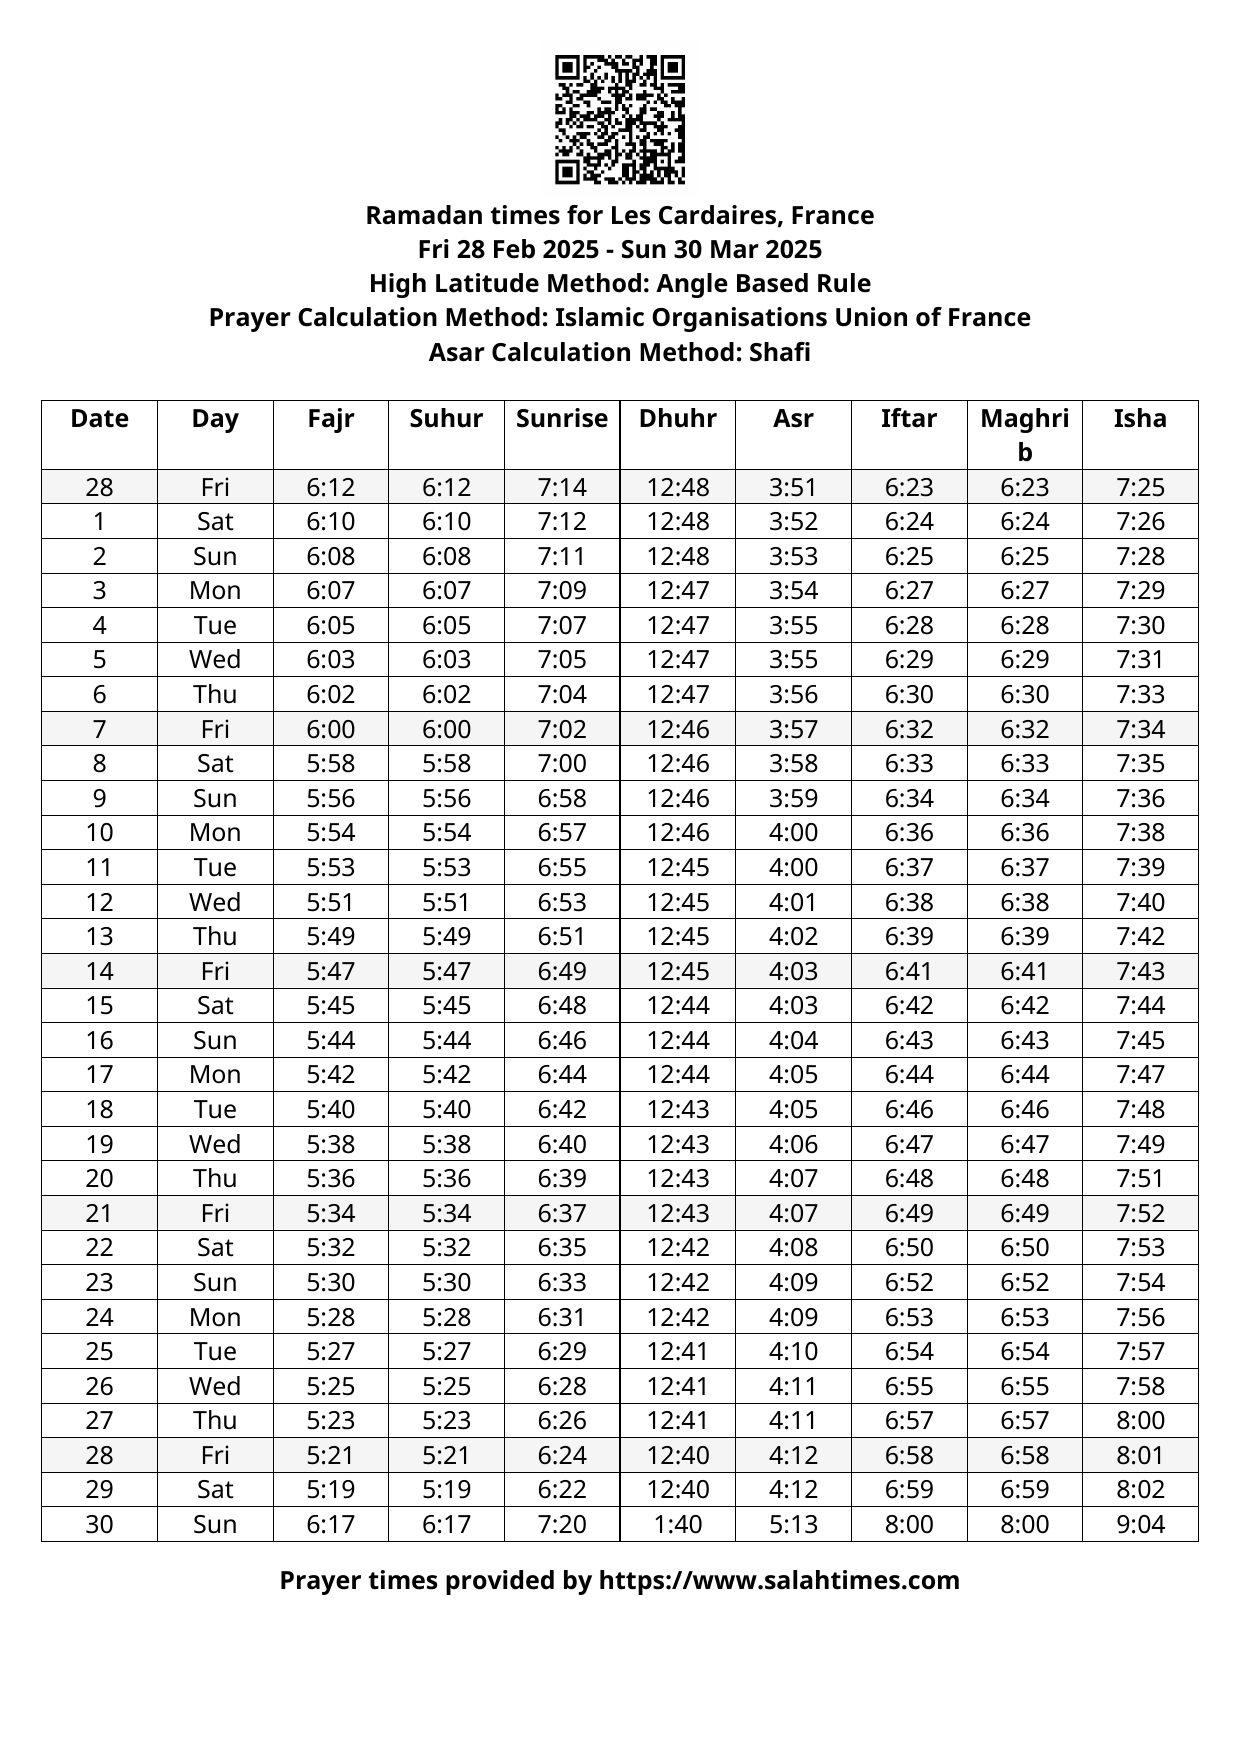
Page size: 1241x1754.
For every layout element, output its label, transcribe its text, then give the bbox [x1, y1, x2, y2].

table_cell 6:24 [852, 504, 967, 538]
table_cell Wed [158, 1127, 273, 1160]
table_cell 24 [42, 1300, 157, 1333]
table_cell 7:34 [1083, 712, 1198, 745]
table_cell 5:53 [274, 850, 388, 884]
table_cell 3:53 [736, 539, 851, 572]
table_cell 5:45 [274, 989, 388, 1022]
table_cell 6:38 [968, 885, 1082, 918]
table_cell 21 [42, 1196, 157, 1229]
table_cell 6 [42, 677, 157, 711]
table_cell 6:25 [852, 539, 967, 572]
table_cell 8:00 [852, 1507, 967, 1541]
table_cell 6:36 [852, 816, 967, 849]
table_cell 4:01 [736, 885, 851, 918]
table_cell 12:44 [621, 1023, 735, 1057]
table_cell 12 [42, 885, 157, 918]
table_cell 6:55 [968, 1369, 1082, 1402]
table_cell 5:27 [274, 1334, 388, 1368]
table_cell 5 [42, 643, 157, 676]
table_cell 12:41 [621, 1334, 735, 1368]
table_cell 5:58 [274, 746, 388, 780]
table_cell 5:19 [389, 1473, 504, 1506]
table_cell 6:34 [968, 781, 1082, 814]
table_cell 4:03 [736, 954, 851, 987]
table_cell 3:55 [736, 643, 851, 676]
table_cell 5:25 [274, 1369, 388, 1402]
table_cell 5:21 [389, 1438, 504, 1472]
table_cell 6:28 [968, 608, 1082, 642]
table_cell Sat [158, 746, 273, 780]
table_cell Sun [158, 1265, 273, 1299]
table_cell 12:41 [621, 1404, 735, 1437]
table_cell 6:44 [505, 1058, 619, 1091]
text High Latitude Method: Angle Based Rule [42, 266, 1198, 300]
table_cell 6:03 [389, 643, 504, 676]
table_cell 19 [42, 1127, 157, 1160]
table_cell 12:45 [621, 954, 735, 987]
table_cell 7:25 [1083, 470, 1198, 503]
table_cell 12:42 [621, 1231, 735, 1264]
table_cell 5:40 [274, 1092, 388, 1126]
table_cell 5:47 [274, 954, 388, 987]
table_cell 4:00 [736, 850, 851, 884]
table_cell 7:28 [1083, 539, 1198, 572]
table_cell 6:23 [852, 470, 967, 503]
table_cell 12:45 [621, 919, 735, 953]
table_cell Sun [158, 1023, 273, 1057]
table_header Date [42, 401, 157, 469]
table_cell 6:37 [852, 850, 967, 884]
table_cell 6:32 [852, 712, 967, 745]
table_cell 7:12 [505, 504, 619, 538]
table_cell 6:17 [389, 1507, 504, 1541]
table_cell 7:35 [1083, 746, 1198, 780]
table_cell Fri [158, 954, 273, 987]
table_cell 5:44 [274, 1023, 388, 1057]
table_cell 6:17 [274, 1507, 388, 1541]
table_cell 6:34 [852, 781, 967, 814]
table_cell 6:00 [389, 712, 504, 745]
table_cell 6:24 [505, 1438, 619, 1472]
table_cell 7:36 [1083, 781, 1198, 814]
table_cell 12:43 [621, 1092, 735, 1126]
table_cell 3:52 [736, 504, 851, 538]
table_cell 3:56 [736, 677, 851, 711]
table_cell 6:48 [852, 1161, 967, 1195]
table_cell 7:49 [1083, 1127, 1198, 1160]
table_cell 7:29 [1083, 574, 1198, 607]
table_cell 5:53 [389, 850, 504, 884]
table_cell 14 [42, 954, 157, 987]
table_cell Thu [158, 1404, 273, 1437]
table_cell 12:46 [621, 712, 735, 745]
table_cell 6:27 [968, 574, 1082, 607]
table_cell 1 [42, 504, 157, 538]
table_cell 3:57 [736, 712, 851, 745]
table_cell 6:44 [852, 1058, 967, 1091]
table_cell 4:11 [736, 1404, 851, 1437]
table_cell 4:05 [736, 1092, 851, 1126]
table_cell 6:49 [968, 1196, 1082, 1229]
table_cell Fri [158, 1196, 273, 1229]
table_cell 7:14 [505, 470, 619, 503]
table_cell 4:09 [736, 1265, 851, 1299]
table_cell 5:51 [389, 885, 504, 918]
table_cell 5:28 [389, 1300, 504, 1333]
table_cell 6:25 [968, 539, 1082, 572]
table_cell 16 [42, 1023, 157, 1057]
table_cell 3:51 [736, 470, 851, 503]
table_cell 6:02 [274, 677, 388, 711]
table_cell 10 [42, 816, 157, 849]
table_cell Fri [158, 470, 273, 503]
table_cell 29 [42, 1473, 157, 1506]
table_cell 5:36 [389, 1161, 504, 1195]
table_cell 7:09 [505, 574, 619, 607]
table_cell Sun [158, 781, 273, 814]
text Asar Calculation Method: Shafi [42, 334, 1198, 368]
table_cell 4:12 [736, 1473, 851, 1506]
table_cell Wed [158, 885, 273, 918]
table_cell 13 [42, 919, 157, 953]
table_cell 12:45 [621, 850, 735, 884]
table_cell 5:34 [274, 1196, 388, 1229]
table_cell 3:58 [736, 746, 851, 780]
table_cell 5:42 [274, 1058, 388, 1091]
table_cell 5:32 [274, 1231, 388, 1264]
table_cell Sat [158, 1473, 273, 1506]
table_cell 7:00 [505, 746, 619, 780]
table_cell 6:39 [505, 1161, 619, 1195]
table_header Dhuhr [621, 401, 735, 469]
table_cell 7:57 [1083, 1334, 1198, 1368]
table_cell 6:46 [968, 1092, 1082, 1126]
table_cell 7:31 [1083, 643, 1198, 676]
text Fri 28 Feb 2025 - Sun 30 Mar 2025 [42, 232, 1198, 266]
table_cell 7:26 [1083, 504, 1198, 538]
table_cell 6:53 [505, 885, 619, 918]
table_cell 6:31 [505, 1300, 619, 1333]
table_header Isha [1083, 401, 1198, 469]
table_cell 6:28 [505, 1369, 619, 1402]
table_cell Wed [158, 643, 273, 676]
table_cell 6:35 [505, 1231, 619, 1264]
table_cell 6:43 [968, 1023, 1082, 1057]
table_cell 5:54 [389, 816, 504, 849]
table_cell 6:57 [852, 1404, 967, 1437]
table_cell 11 [42, 850, 157, 884]
table_cell 5:19 [274, 1473, 388, 1506]
table_cell 7:47 [1083, 1058, 1198, 1091]
table_cell 6:48 [968, 1161, 1082, 1195]
table_cell 12:40 [621, 1473, 735, 1506]
table_cell 6:58 [505, 781, 619, 814]
table_header Fajr [274, 401, 388, 469]
table_cell 26 [42, 1369, 157, 1402]
table_cell 20 [42, 1161, 157, 1195]
table_header Sunrise [505, 401, 619, 469]
table_cell 7:54 [1083, 1265, 1198, 1299]
table_cell Sat [158, 989, 273, 1022]
table_cell 5:49 [274, 919, 388, 953]
table_cell Mon [158, 816, 273, 849]
table_header Iftar [852, 401, 967, 469]
table_cell 12:46 [621, 816, 735, 849]
table_cell 22 [42, 1231, 157, 1264]
table_cell 12:48 [621, 539, 735, 572]
table_cell 5:23 [389, 1404, 504, 1437]
table_cell 6:26 [505, 1404, 619, 1437]
table_cell 7:44 [1083, 989, 1198, 1022]
table_cell 4:08 [736, 1231, 851, 1264]
table_cell 6:41 [968, 954, 1082, 987]
table_cell 9:04 [1083, 1507, 1198, 1541]
table_cell 12:43 [621, 1127, 735, 1160]
table_cell 6:58 [852, 1438, 967, 1472]
table_cell 6:08 [274, 539, 388, 572]
table_cell 5:45 [389, 989, 504, 1022]
table_cell Tue [158, 850, 273, 884]
table_cell 6:37 [968, 850, 1082, 884]
table_cell 6:00 [274, 712, 388, 745]
table_cell Wed [158, 1369, 273, 1402]
table_cell 7:07 [505, 608, 619, 642]
table_cell 7:45 [1083, 1023, 1198, 1057]
table_header Maghrib [968, 401, 1082, 469]
table_cell 4 [42, 608, 157, 642]
table_cell 12:44 [621, 1058, 735, 1091]
table_cell 6:28 [852, 608, 967, 642]
table_cell 6:42 [852, 989, 967, 1022]
table_cell 6:51 [505, 919, 619, 953]
table_cell 12:40 [621, 1438, 735, 1472]
table_cell 7:02 [505, 712, 619, 745]
table_cell 5:38 [274, 1127, 388, 1160]
table_cell 6:57 [968, 1404, 1082, 1437]
table_cell 5:49 [389, 919, 504, 953]
table_cell 3:59 [736, 781, 851, 814]
table_cell Thu [158, 1161, 273, 1195]
table_cell 28 [42, 1438, 157, 1472]
table_cell 6:49 [505, 954, 619, 987]
table_cell 5:42 [389, 1058, 504, 1091]
table_cell 12:48 [621, 504, 735, 538]
table_cell 5:40 [389, 1092, 504, 1126]
table_cell Fri [158, 712, 273, 745]
table_cell 6:08 [389, 539, 504, 572]
table_cell 6:52 [852, 1265, 967, 1299]
table_cell 5:56 [389, 781, 504, 814]
table_header Asr [736, 401, 851, 469]
table_cell Tue [158, 608, 273, 642]
table_cell 6:47 [968, 1127, 1082, 1160]
text Ramadan times for Les Cardaires, France [42, 198, 1198, 232]
table_cell 6:46 [852, 1092, 967, 1126]
table_cell 6:44 [968, 1058, 1082, 1091]
table_cell 12:42 [621, 1300, 735, 1333]
table_cell 7 [42, 712, 157, 745]
table_cell Sat [158, 504, 273, 538]
table_cell 5:51 [274, 885, 388, 918]
table_cell 8 [42, 746, 157, 780]
table_cell 5:21 [274, 1438, 388, 1472]
table_cell 12:47 [621, 643, 735, 676]
table_cell 1:40 [621, 1507, 735, 1541]
table_cell 5:13 [736, 1507, 851, 1541]
table_cell 12:43 [621, 1161, 735, 1195]
table_cell 6:07 [274, 574, 388, 607]
table_cell 25 [42, 1334, 157, 1368]
table_cell 6:36 [968, 816, 1082, 849]
table_cell 23 [42, 1265, 157, 1299]
table_cell 6:42 [968, 989, 1082, 1022]
table_cell 6:47 [852, 1127, 967, 1160]
table_cell 4:00 [736, 816, 851, 849]
table_cell 7:40 [1083, 885, 1198, 918]
table_cell 9 [42, 781, 157, 814]
table_cell 6:46 [505, 1023, 619, 1057]
table_cell 6:40 [505, 1127, 619, 1160]
table_cell 6:33 [852, 746, 967, 780]
table_cell 6:48 [505, 989, 619, 1022]
table_cell 12:45 [621, 885, 735, 918]
table_cell 6:55 [505, 850, 619, 884]
table_cell 6:05 [389, 608, 504, 642]
table_cell 6:30 [852, 677, 967, 711]
table_cell 6:50 [968, 1231, 1082, 1264]
table_cell 6:49 [852, 1196, 967, 1229]
table_cell 7:58 [1083, 1369, 1198, 1402]
table_cell 2 [42, 539, 157, 572]
table_cell 5:25 [389, 1369, 504, 1402]
table_cell 12:42 [621, 1265, 735, 1299]
table_cell 7:52 [1083, 1196, 1198, 1229]
table_cell 5:28 [274, 1300, 388, 1333]
table_cell 6:12 [274, 470, 388, 503]
table_cell 6:12 [389, 470, 504, 503]
table_cell 6:02 [389, 677, 504, 711]
table_cell 4:09 [736, 1300, 851, 1333]
table_cell 27 [42, 1404, 157, 1437]
table_cell 3:54 [736, 574, 851, 607]
table_cell 6:55 [852, 1369, 967, 1402]
table_header Day [158, 401, 273, 469]
table_cell 5:34 [389, 1196, 504, 1229]
table_cell 6:58 [968, 1438, 1082, 1472]
table_cell 12:47 [621, 608, 735, 642]
table_cell 7:04 [505, 677, 619, 711]
table_cell 7:33 [1083, 677, 1198, 711]
picture [542, 41, 699, 198]
table_cell Sat [158, 1231, 273, 1264]
table_cell 3:55 [736, 608, 851, 642]
table_cell 6:22 [505, 1473, 619, 1506]
table_cell 6:29 [505, 1334, 619, 1368]
table_cell 6:39 [852, 919, 967, 953]
table_cell Sun [158, 1507, 273, 1541]
table_cell 28 [42, 470, 157, 503]
table_cell 6:10 [274, 504, 388, 538]
table_cell 6:30 [968, 677, 1082, 711]
table_cell 15 [42, 989, 157, 1022]
table_cell 6:59 [968, 1473, 1082, 1506]
table_cell 7:11 [505, 539, 619, 572]
table_cell 6:10 [389, 504, 504, 538]
table_cell 6:53 [968, 1300, 1082, 1333]
table_cell 6:52 [968, 1265, 1082, 1299]
table_cell 8:00 [1083, 1404, 1198, 1437]
table_cell 6:43 [852, 1023, 967, 1057]
table_cell 5:56 [274, 781, 388, 814]
table_cell 7:20 [505, 1507, 619, 1541]
table_cell 6:29 [968, 643, 1082, 676]
table_cell 5:30 [274, 1265, 388, 1299]
table_cell 6:57 [505, 816, 619, 849]
table_cell 5:23 [274, 1404, 388, 1437]
table_cell 12:43 [621, 1196, 735, 1229]
table_cell 5:30 [389, 1265, 504, 1299]
table_cell 6:27 [852, 574, 967, 607]
table_cell 12:46 [621, 781, 735, 814]
table_cell 4:03 [736, 989, 851, 1022]
table_cell 6:03 [274, 643, 388, 676]
table_cell 6:54 [852, 1334, 967, 1368]
table_cell 6:33 [505, 1265, 619, 1299]
table_cell 6:37 [505, 1196, 619, 1229]
text Prayer times provided by https://www.salahtimes.com [42, 1563, 1198, 1597]
table_header Suhur [389, 401, 504, 469]
table_cell 4:07 [736, 1196, 851, 1229]
table_cell 30 [42, 1507, 157, 1541]
table_cell 17 [42, 1058, 157, 1091]
table_cell 5:32 [389, 1231, 504, 1264]
table_cell 7:48 [1083, 1092, 1198, 1126]
table_cell 5:27 [389, 1334, 504, 1368]
table_cell 6:42 [505, 1092, 619, 1126]
table_cell 4:02 [736, 919, 851, 953]
table_cell 4:07 [736, 1161, 851, 1195]
table_cell Mon [158, 1300, 273, 1333]
table_cell 6:05 [274, 608, 388, 642]
table_cell Mon [158, 574, 273, 607]
table_cell 6:24 [968, 504, 1082, 538]
table_cell 6:38 [852, 885, 967, 918]
table_cell 8:00 [968, 1507, 1082, 1541]
table_cell 12:47 [621, 574, 735, 607]
table_cell 3 [42, 574, 157, 607]
table_cell 6:32 [968, 712, 1082, 745]
table_cell 8:02 [1083, 1473, 1198, 1506]
table_cell 4:10 [736, 1334, 851, 1368]
table_cell 6:53 [852, 1300, 967, 1333]
table_cell Sun [158, 539, 273, 572]
table_cell 12:47 [621, 677, 735, 711]
table_cell Thu [158, 677, 273, 711]
table_cell 6:50 [852, 1231, 967, 1264]
table_cell 5:58 [389, 746, 504, 780]
table_cell 7:39 [1083, 850, 1198, 884]
table_cell 6:23 [968, 470, 1082, 503]
table_cell 5:36 [274, 1161, 388, 1195]
table_cell 6:54 [968, 1334, 1082, 1368]
table_cell 12:41 [621, 1369, 735, 1402]
table_cell 7:30 [1083, 608, 1198, 642]
table_cell 7:38 [1083, 816, 1198, 849]
table_cell 5:44 [389, 1023, 504, 1057]
table_cell 7:53 [1083, 1231, 1198, 1264]
table_cell Thu [158, 919, 273, 953]
table_cell 4:06 [736, 1127, 851, 1160]
table_cell Mon [158, 1058, 273, 1091]
table_cell 4:12 [736, 1438, 851, 1472]
table_cell 4:04 [736, 1023, 851, 1057]
table_cell 7:43 [1083, 954, 1198, 987]
table_cell 5:54 [274, 816, 388, 849]
text Prayer Calculation Method: Islamic Organisations Union of France [42, 300, 1198, 334]
table_cell 12:46 [621, 746, 735, 780]
table_cell 7:51 [1083, 1161, 1198, 1195]
table_cell Tue [158, 1092, 273, 1126]
table_cell 6:59 [852, 1473, 967, 1506]
table_cell 6:29 [852, 643, 967, 676]
table_cell 6:39 [968, 919, 1082, 953]
table_cell 18 [42, 1092, 157, 1126]
table_cell 7:05 [505, 643, 619, 676]
table_cell 6:33 [968, 746, 1082, 780]
table_cell 8:01 [1083, 1438, 1198, 1472]
table_cell 4:05 [736, 1058, 851, 1091]
table_cell 12:44 [621, 989, 735, 1022]
table_cell 5:47 [389, 954, 504, 987]
table_cell Tue [158, 1334, 273, 1368]
table_cell Fri [158, 1438, 273, 1472]
table_cell 4:11 [736, 1369, 851, 1402]
table_cell 5:38 [389, 1127, 504, 1160]
table_cell 7:42 [1083, 919, 1198, 953]
table_cell 7:56 [1083, 1300, 1198, 1333]
table_cell 12:48 [621, 470, 735, 503]
table_cell 6:07 [389, 574, 504, 607]
table_cell 6:41 [852, 954, 967, 987]
